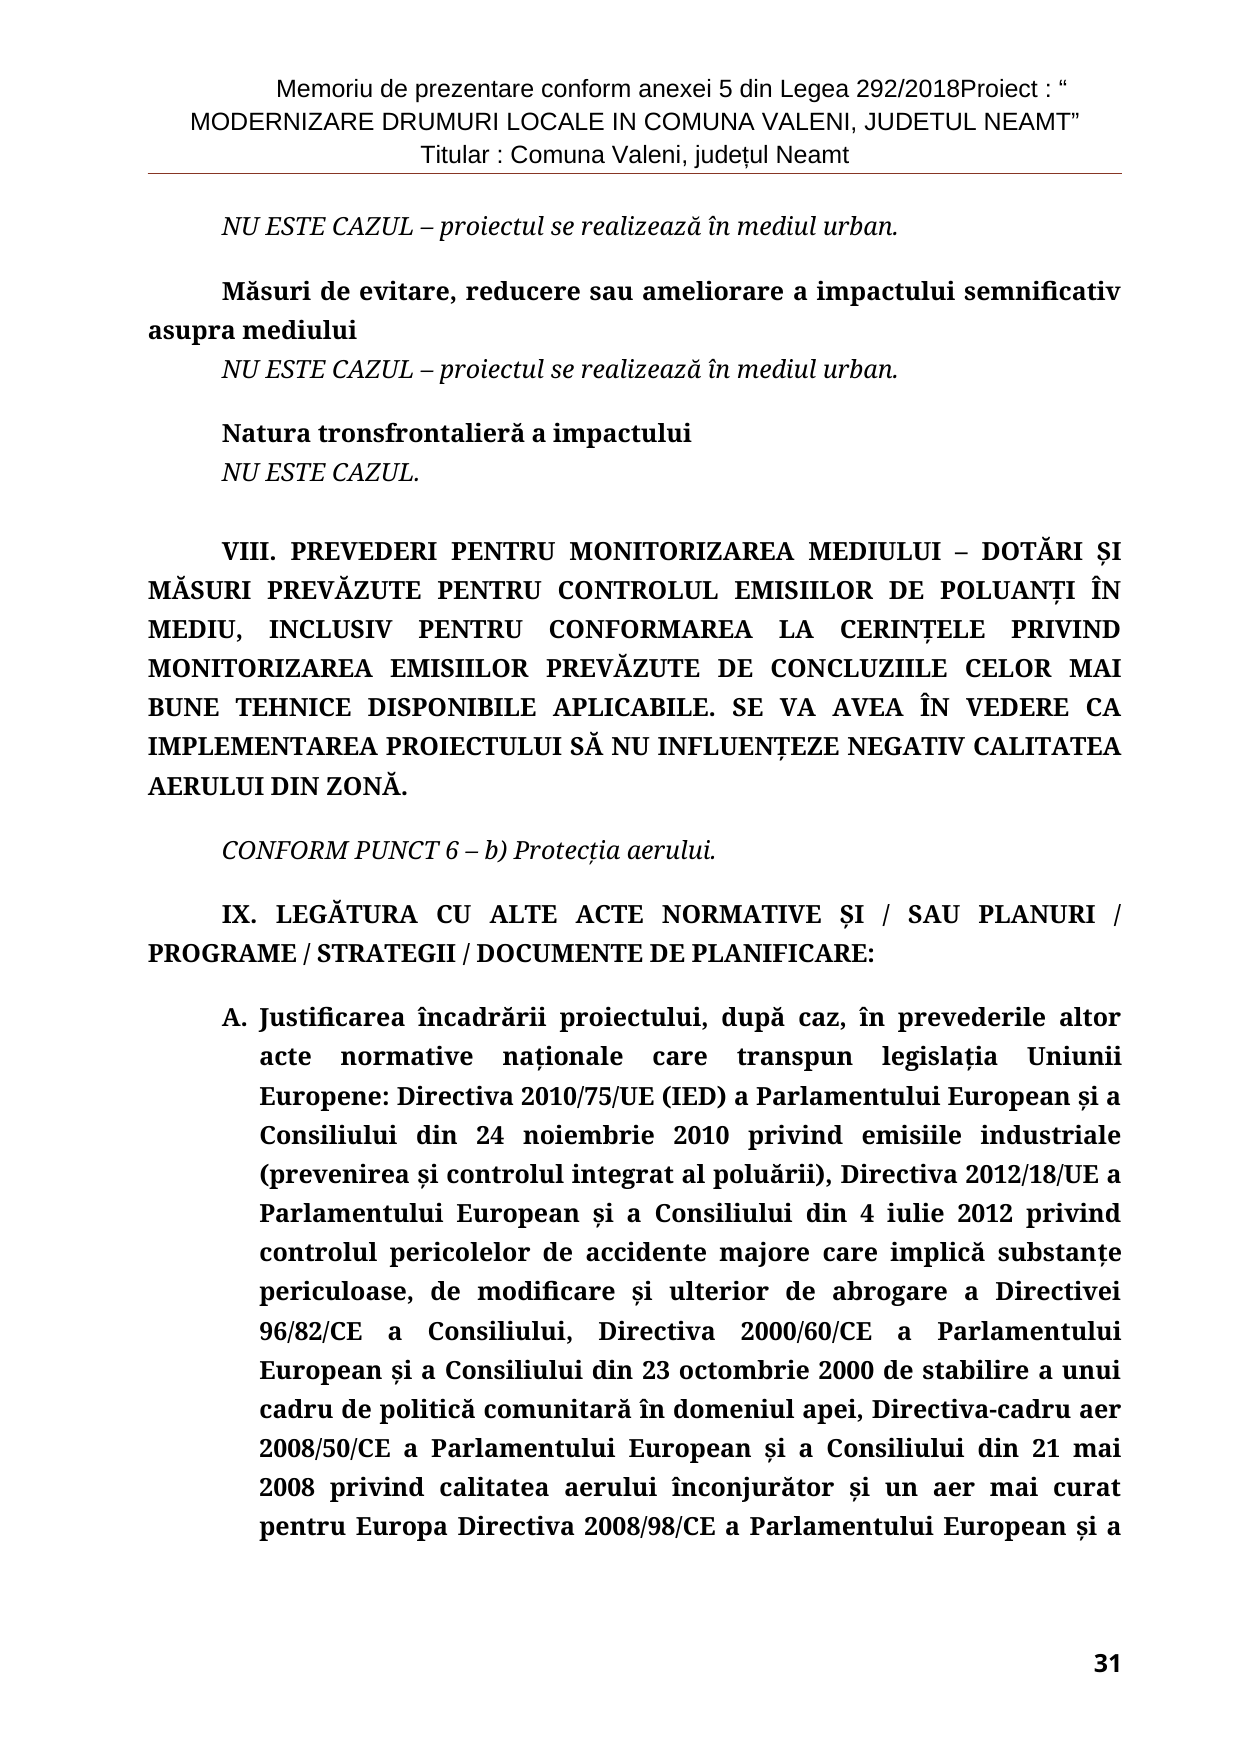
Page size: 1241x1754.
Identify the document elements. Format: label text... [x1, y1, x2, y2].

text NU ESTE CAZUL – proiectul se realizează în mediul urban. [148, 209, 1122, 243]
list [222, 1000, 1122, 1543]
text CONFORM PUNCT 6 – b) Protecția aerului. [148, 832, 1122, 866]
text Măsuri de evitare, reducere sau ameliorare a impactului semnificativ asupra mediului [148, 273, 1122, 346]
text Natura tronsfrontalieră a impactului [148, 416, 1122, 450]
text VIII. PREVEDERI PENTRU MONITORIZAREA MEDIULUI – DOTĂRI ȘI MĂSURI PREVĂZUTE PENTRU CONTROLUL EMISIILOR DE POLUANȚI ÎN MEDIU, INCLUSIV PENTRU CONFORMAREA LA CERINȚELE PRIVIND MONITORIZAREA EMISIILOR PREVĂZUTE DE CONCLUZIILE CELOR MAI BUNE TEHNICE DISPONIBILE APLICABILE. SE VA AVEA ÎN VEDERE CA IMPLEMENTAREA PROIECTULUI SĂ NU INFLUENȚEZE NEGATIV CALITATEA AERULUI DIN ZONĂ. [148, 533, 1122, 802]
text NU ESTE CAZUL – proiectul se realizează în mediul urban. [148, 351, 1122, 386]
text IX. LEGĂTURA CU ALTE ACTE NORMATIVE ȘI / SAU PLANURI / PROGRAME / STRATEGII / DOCUMENTE DE PLANIFICARE: [148, 896, 1122, 970]
text NU ESTE CAZUL. [148, 455, 1122, 489]
